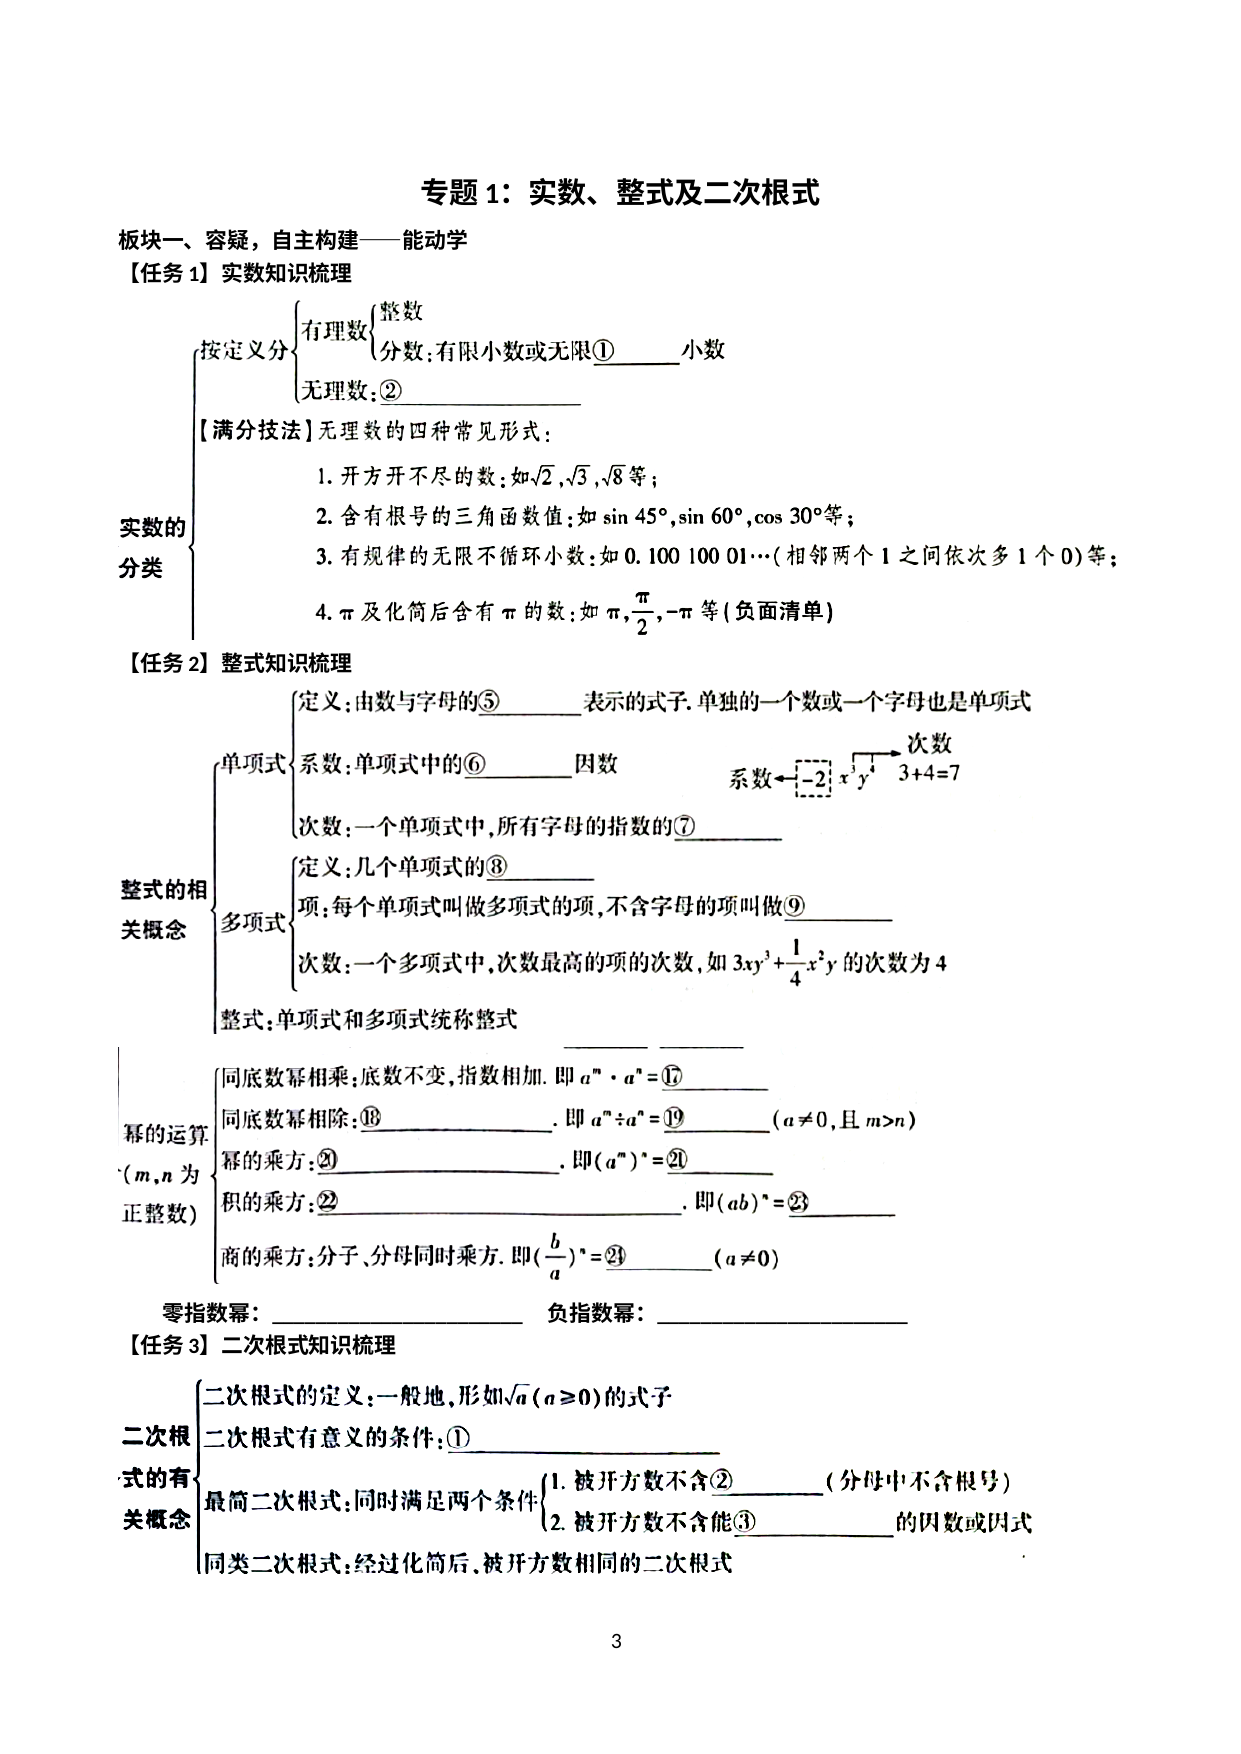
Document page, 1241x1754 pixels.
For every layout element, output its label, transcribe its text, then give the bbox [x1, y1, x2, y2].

picture [118, 1047, 917, 1284]
picture [118, 679, 1051, 1034]
text 【任务1】实数知识梳理 [118, 255, 1122, 288]
text 专题1：实数、整式及二次根式 [118, 158, 1122, 223]
text 板块一、容疑，自主构建——能动学 [118, 223, 1122, 255]
text 【任务3】二次根式知识梳理 [118, 1328, 1122, 1360]
text 【任务2】整式知识梳理 [118, 645, 1122, 678]
text 零指数幂：_______________________ 负指数幂：_______________________ [118, 1295, 1122, 1328]
